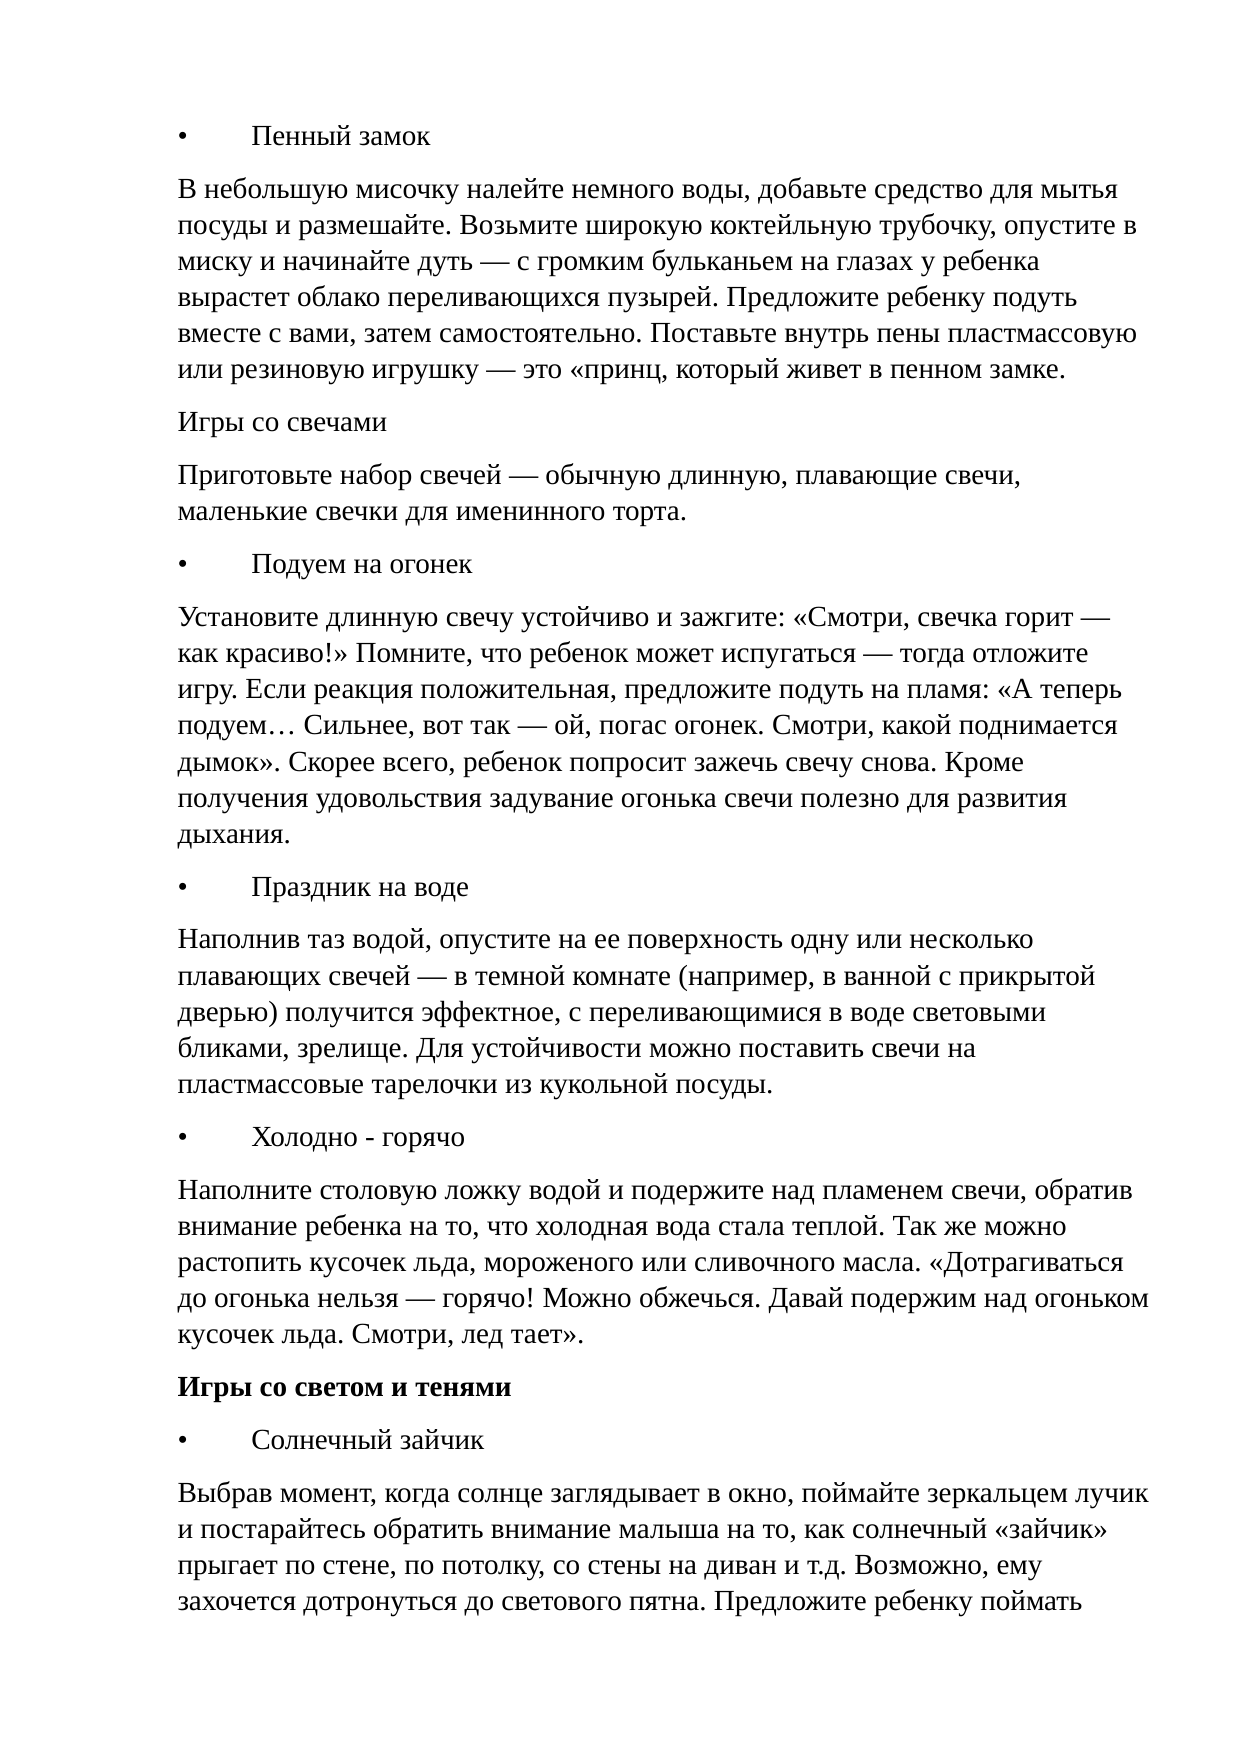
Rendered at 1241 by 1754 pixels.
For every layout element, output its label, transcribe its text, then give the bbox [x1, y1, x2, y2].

text Игры со светом и тенями [177, 1369, 1152, 1403]
text Приготовьте набор свечей — обычную длинную, плавающие свечи, маленькие свечки для именинного торта. [177, 457, 1152, 527]
text В небольшую мисочку налейте немного воды, добавьте средство для мытья посуды и размешайте. Возьмите широкую коктейльную трубочку, опустите в миску и начинайте дуть — с громким бульканьем на глазах у ребенка вырастет облако переливающихся пузырей. Предложите ребенку подуть вместе с вами, затем самостоятельно. Поставьте внутрь пены пластмассовую или резиновую игрушку — это «принц, который живет в пенном замке. [177, 171, 1152, 385]
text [177, 1475, 1152, 1617]
text • Пенный замок [177, 118, 1152, 152]
text Наполнив таз водой, опустите на ее поверхность одну или несколько плавающих свечей — в темной комнате (например, в ванной с прикрытой дверью) получится эффектное, с переливающимися в воде световыми бликами, зрелище. Для устойчивости можно поставить свечи на пластмассовые тарелочки из кукольной посуды. [177, 922, 1152, 1100]
text Игры со свечами [177, 404, 1152, 438]
text • Праздник на воде [177, 869, 1152, 902]
text • Подуем на огонек [177, 546, 1152, 580]
text • Холодно - горячо [177, 1119, 1152, 1152]
text Установите длинную свечу устойчиво и зажгите: «Смотри, свечка горит — как красиво!» Помните, что ребенок может испугаться — тогда отложите игру. Если реакция положительная, предложите подуть на пламя: «А теперь подуем… Сильнее, вот так — ой, погас огонек. Смотри, какой поднимается дымок». Скорее всего, ребенок попросит зажечь свечу снова. Кроме получения удовольствия задувание огонька свечи полезно для развития дыхания. [177, 599, 1152, 849]
text • Солнечный зайчик [177, 1422, 1152, 1456]
text Наполните столовую ложку водой и подержите над пламенем свечи, обратив внимание ребенка на то, что холодная вода стала теплой. Так же можно растопить кусочек льда, мороженого или сливочного масла. «Дотрагиваться до огонька нельзя — горячо! Можно обжечься. Давай подержим над огоньком кусочек льда. Смотри, лед тает». [177, 1172, 1152, 1350]
